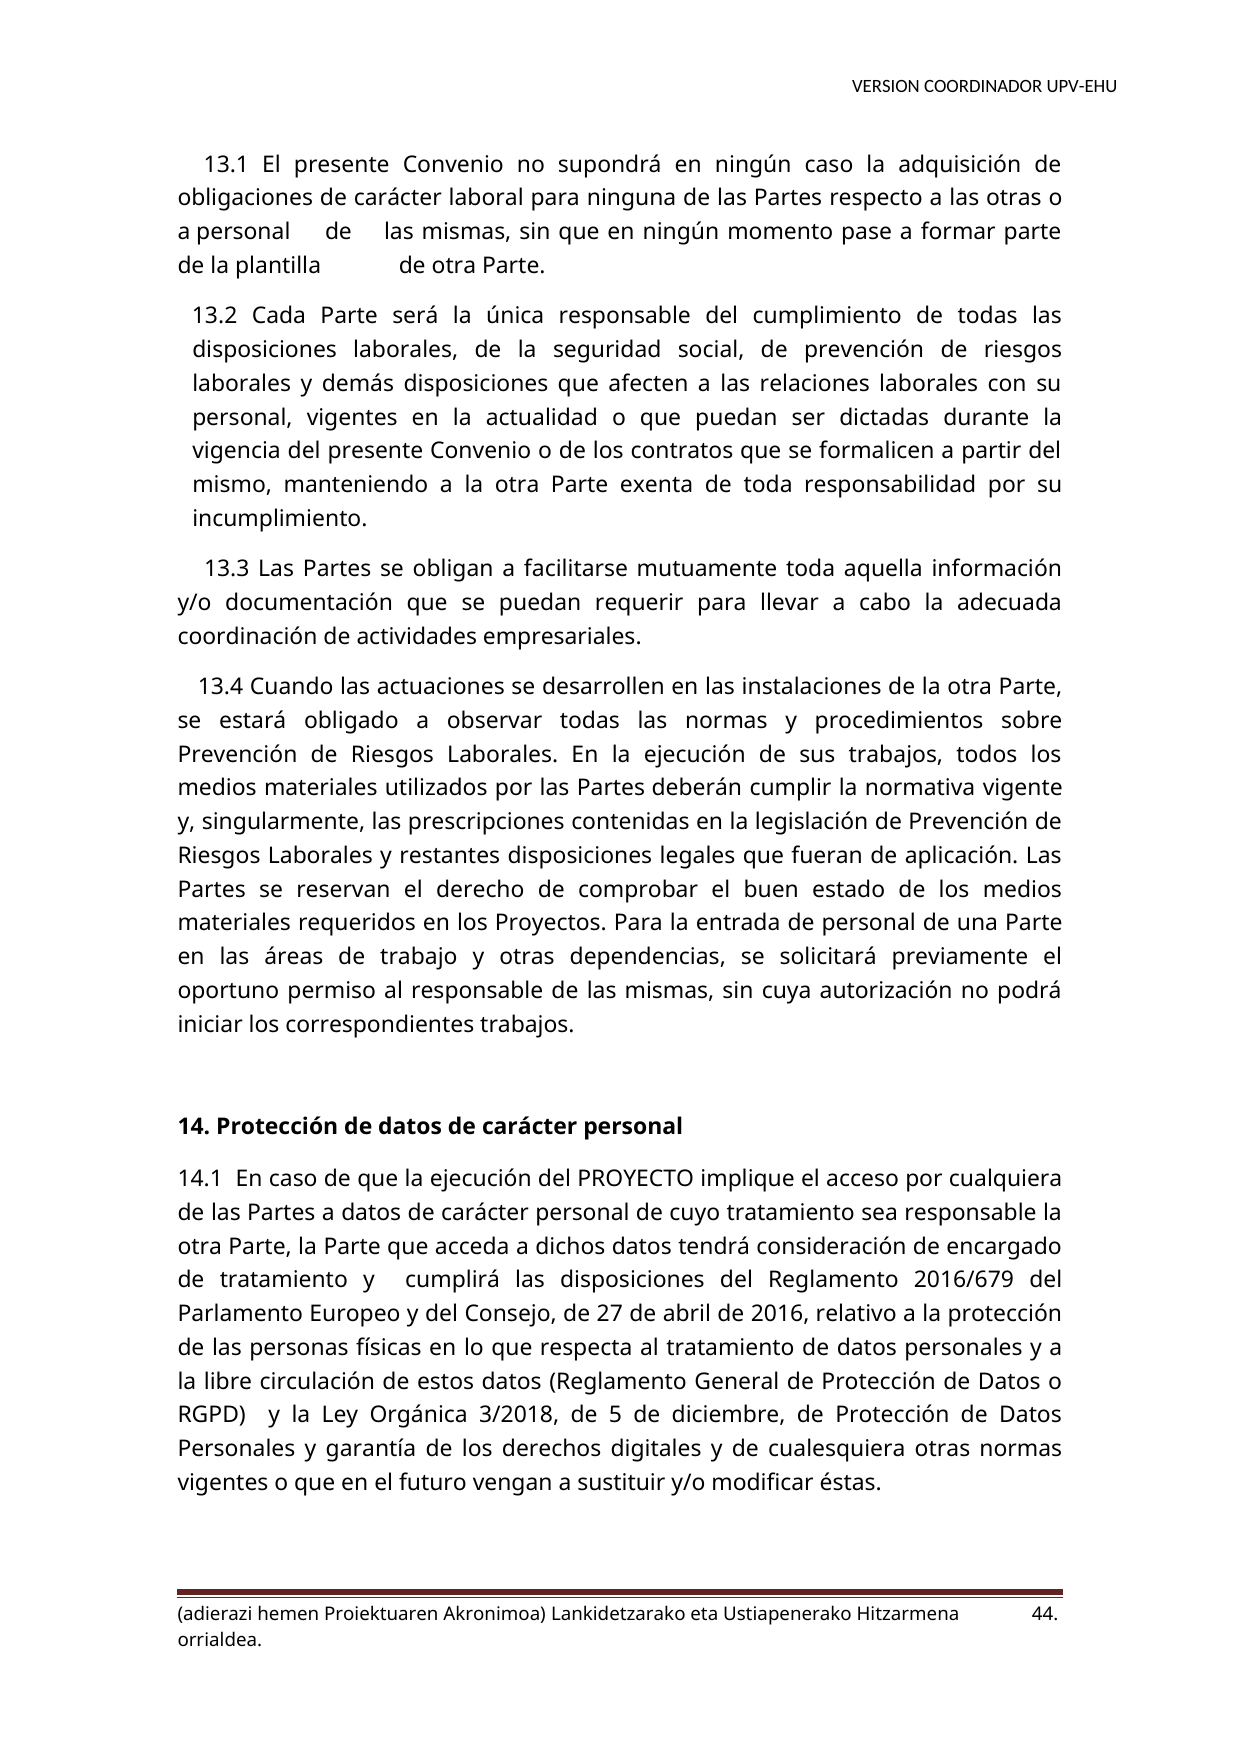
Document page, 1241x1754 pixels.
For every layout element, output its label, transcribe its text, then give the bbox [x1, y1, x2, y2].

text 13.3 Las Partes se obligan a facilitarse mutuamente toda aquella información y/o documentación que se puedan requerir para llevar a cabo la adecuada coordinación de actividades empresariales. [177, 552, 1063, 651]
list 14. Protección de datos de carácter personal [177, 1110, 1063, 1141]
text 13.2 Cada Parte será la única responsable del cumplimiento de todas las disposiciones laborales, de la seguridad social, de prevención de riesgos laborales y demás disposiciones que afecten a las relaciones laborales con su personal, vigentes en la actualidad o que puedan ser dictadas durante la vigencia del presente Convenio o de los contratos que se formalicen a partir del mismo, manteniendo a la otra Parte exenta de toda responsabilidad por su incumplimiento. [177, 299, 1063, 533]
text 13.4 Cuando las actuaciones se desarrollen en las instalaciones de la otra Parte, se estará obligado a observar todas las normas y procedimientos sobre Prevención de Riesgos Laborales. En la ejecución de sus trabajos, todos los medios materiales utilizados por las Partes deberán cumplir la normativa vigente y, singularmente, las prescripciones contenidas en la legislación de Prevención de Riesgos Laborales y restantes disposiciones legales que fueran de aplicación. Las Partes se reservan el derecho de comprobar el buen estado de los medios materiales requeridos en los Proyectos. Para la entrada de personal de una Parte en las áreas de trabajo y otras dependencias, se solicitará previamente el oportuno permiso al responsable de las mismas, sin cuya autorización no podrá iniciar los correspondientes trabajos. [177, 670, 1063, 1039]
text 13.1 El presente Convenio no supondrá en ningún caso la adquisición de obligaciones de carácter laboral para ninguna de las Partes respecto a las otras o a personal de las mismas, sin que en ningún momento pase a formar parte de la plantilla de otra Parte. [177, 148, 1063, 280]
text 14.1 En caso de que la ejecución del PROYECTO implique el acceso por cualquiera de las Partes a datos de carácter personal de cuyo tratamiento sea responsable la otra Parte, la Parte que acceda a dichos datos tendrá consideración de encargado de tratamiento y cumplirá las disposiciones del Reglamento 2016/679 del Parlamento Europeo y del Consejo, de 27 de abril de 2016, relativo a la protección de las personas físicas en lo que respecta al tratamiento de datos personales y a la libre circulación de estos datos (Reglamento General de Protección de Datos o RGPD) y la Ley Orgánica 3/2018, de 5 de diciembre, de Protección de Datos Personales y garantía de los derechos digitales y de cualesquiera otras normas vigentes o que en el futuro vengan a sustituir y/o modificar éstas. [177, 1162, 1063, 1497]
